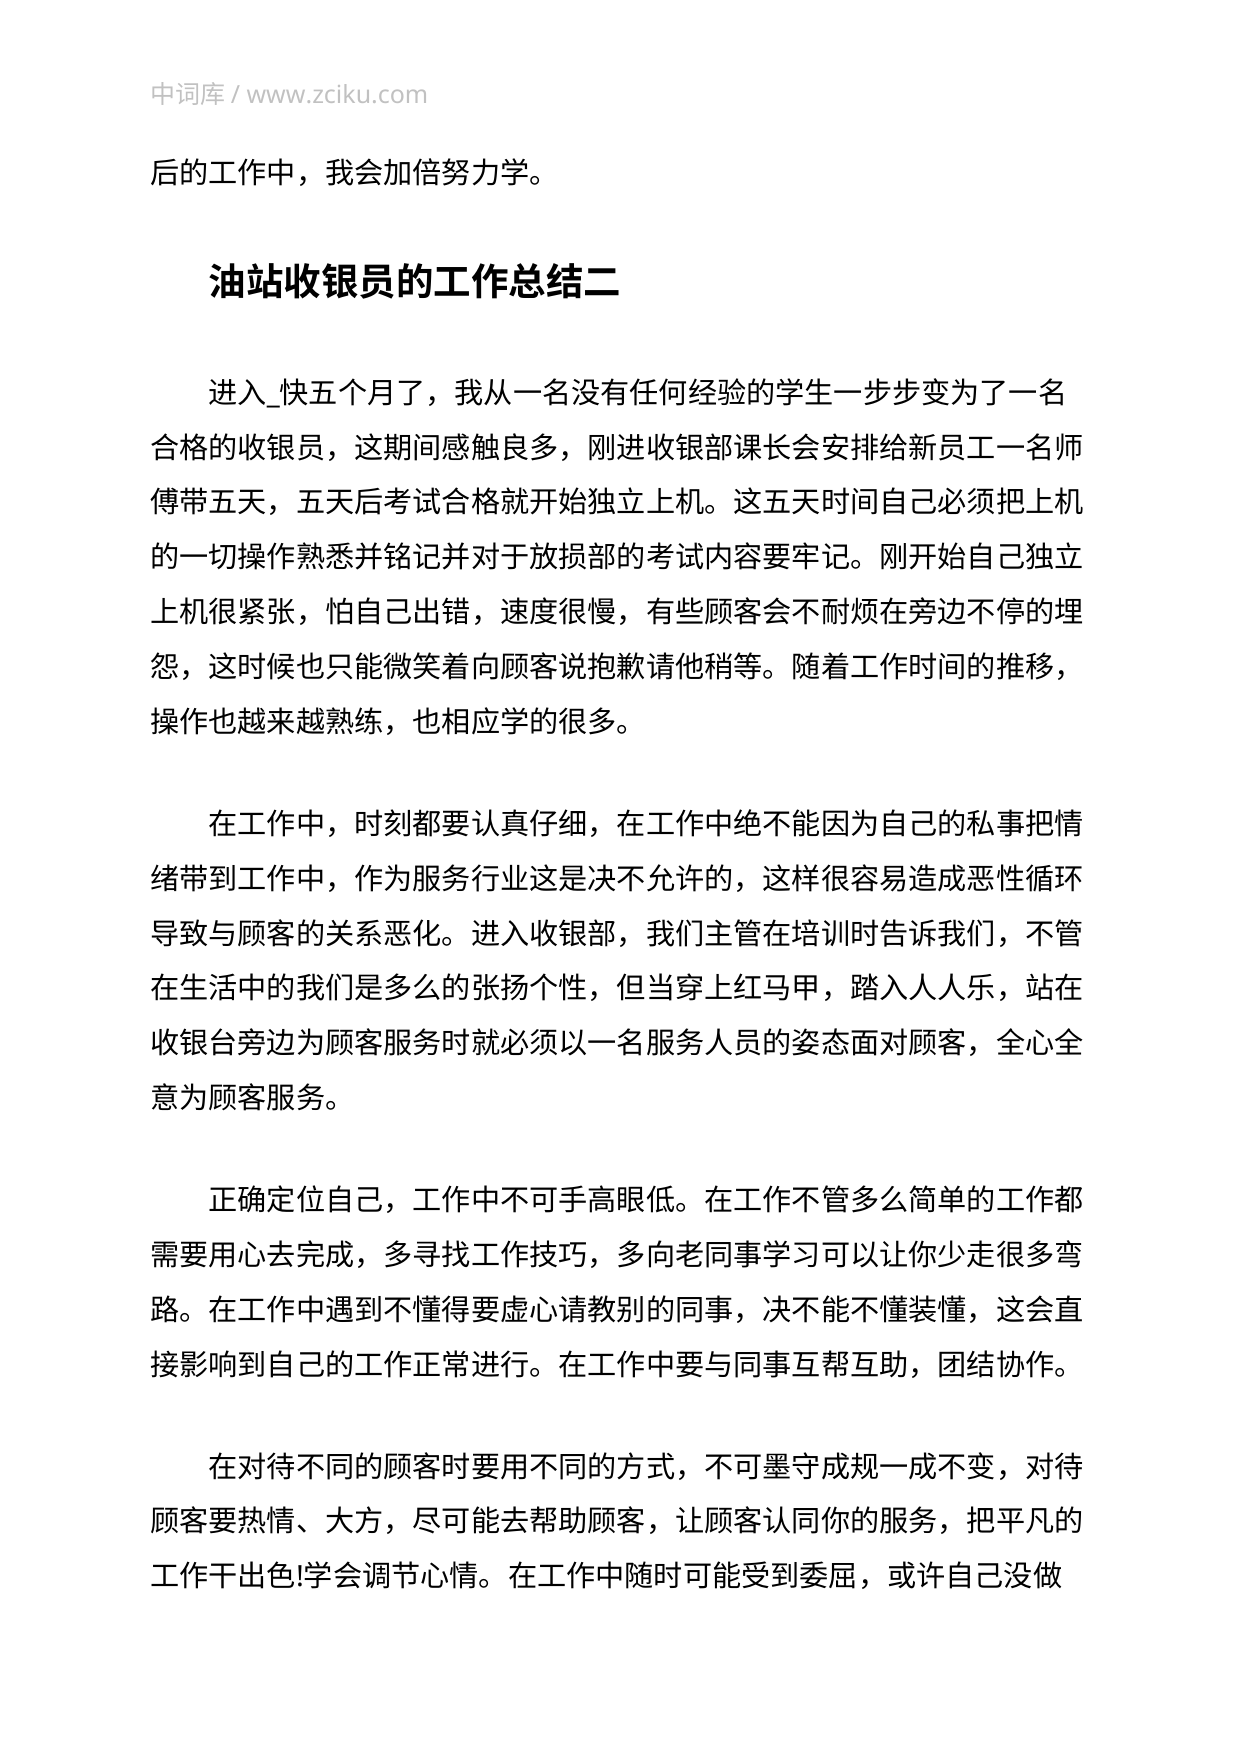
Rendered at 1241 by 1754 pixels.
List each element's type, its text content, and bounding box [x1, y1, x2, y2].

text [150, 150, 1090, 192]
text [150, 1443, 1090, 1595]
text 进入_快五个月了，我从一名没有任何经验的学生一步步变为了一名合格的收银员，这期间感触良多，刚进收银部课长会安排给新员工一名师傅带五天，五天后考试合格就开始独立上机。这五天时间自己必须把上机的一切操作熟悉并铭记并对于放损部的考试内容要牢记。刚开始自己独立上机很紧张，怕自己出错，速度很慢，有些顾客会不耐烦在旁边不停的埋怨，这时候也只能微笑着向顾客说抱歉请他稍等。随着工作时间的推移，操作也越来越熟练，也相应学的很多。 [150, 369, 1090, 741]
text 在工作中，时刻都要认真仔细，在工作中绝不能因为自己的私事把情绪带到工作中，作为服务行业这是决不允许的，这样很容易造成恶性循环导致与顾客的关系恶化。进入收银部，我们主管在培训时告诉我们，不管在生活中的我们是多么的张扬个性，但当穿上红马甲，踏入人人乐，站在收银台旁边为顾客服务时就必须以一名服务人员的姿态面对顾客，全心全意为顾客服务。 [150, 800, 1090, 1117]
text 正确定位自己，工作中不可手高眼低。在工作不管多么简单的工作都需要用心去完成，多寻找工作技巧，多向老同事学习可以让你少走很多弯路。在工作中遇到不懂得要虚心请教别的同事，决不能不懂装懂，这会直接影响到自己的工作正常进行。在工作中要与同事互帮互助，团结协作。 [150, 1177, 1090, 1384]
text 油站收银员的工作总结二 [150, 252, 1090, 306]
